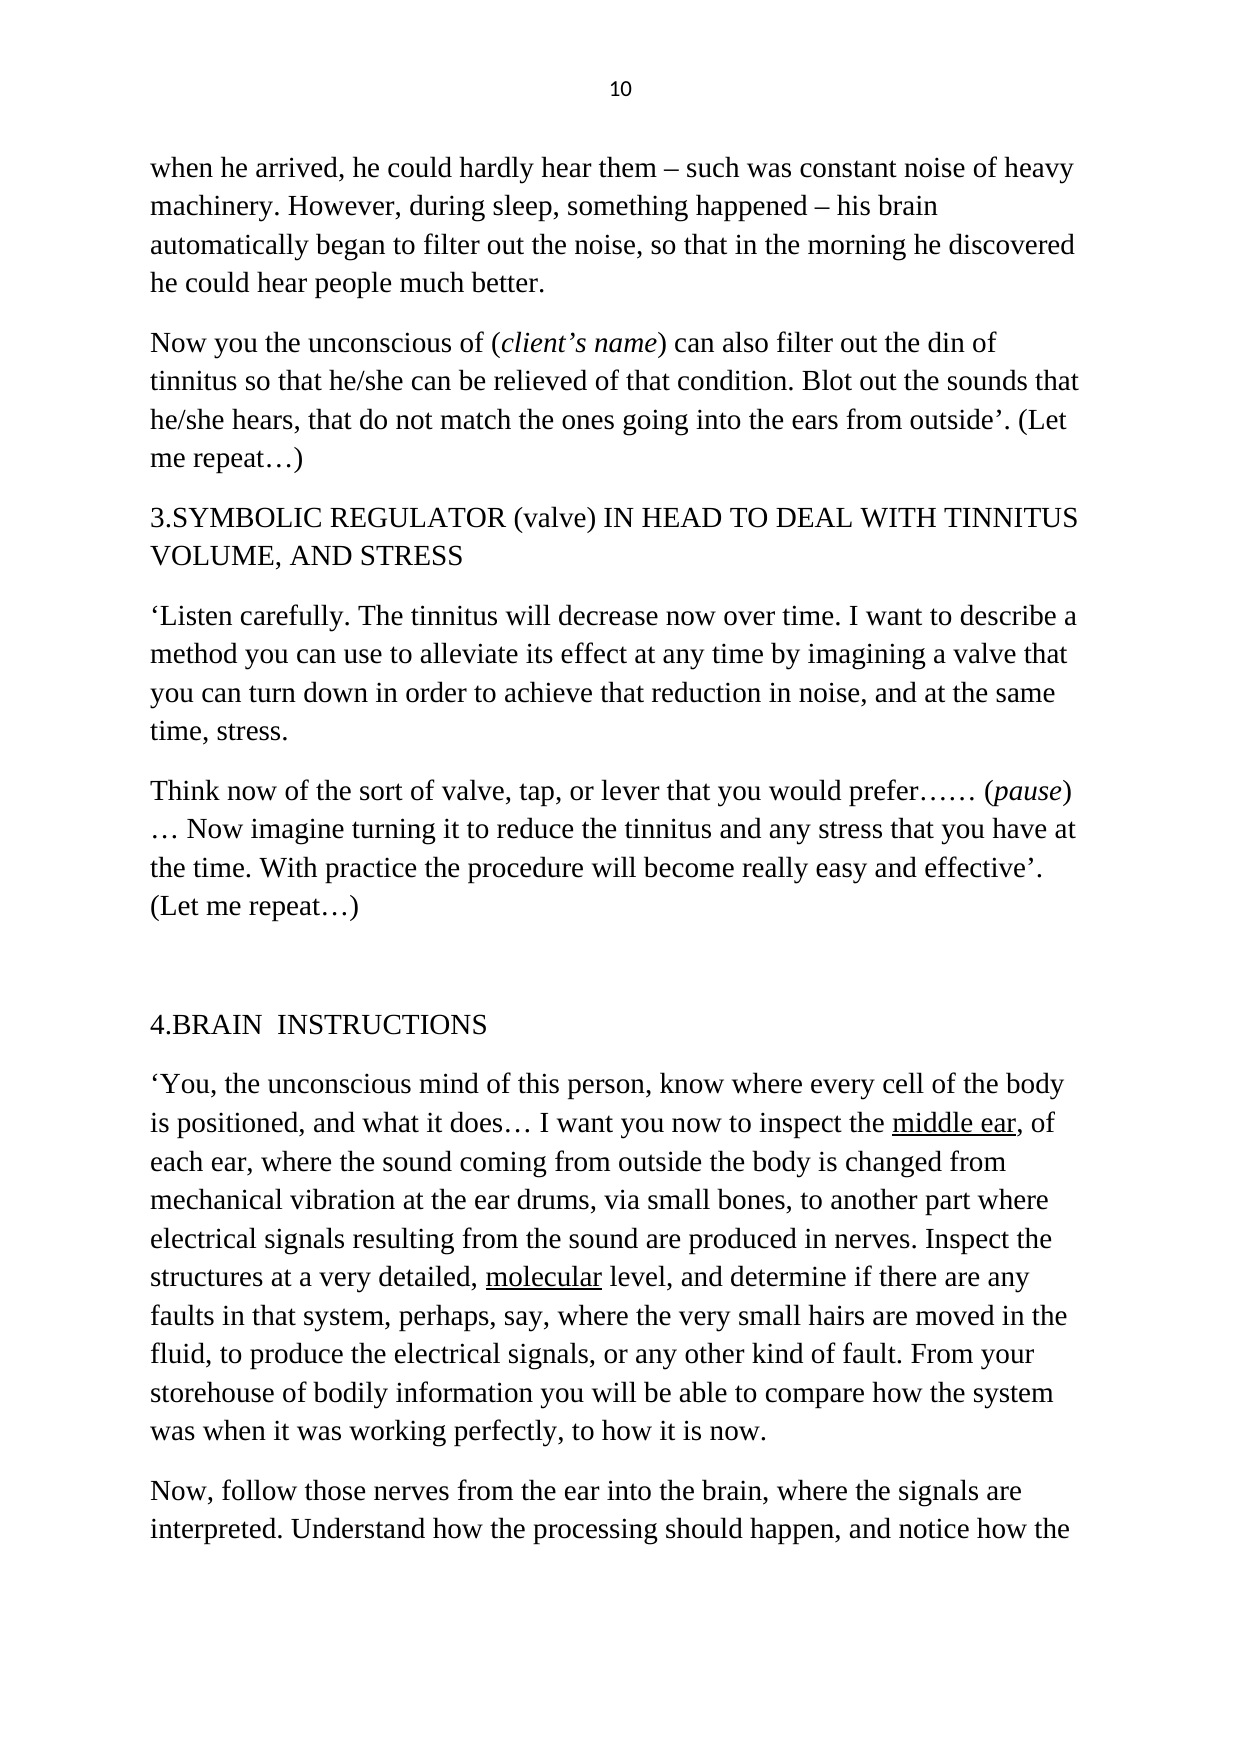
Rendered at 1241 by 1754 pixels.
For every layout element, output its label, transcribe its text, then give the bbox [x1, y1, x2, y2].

text 4.BRAIN INSTRUCTIONS [150, 1007, 1090, 1041]
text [150, 1473, 1090, 1545]
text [150, 150, 1090, 299]
text 3.SYMBOLIC REGULATOR (valve) IN HEAD TO DEAL WITH TINNITUS VOLUME, AND STRESS [150, 500, 1090, 572]
text ‘You, the unconscious mind of this person, know where every cell of the body is positioned, and what it does… I want you now to inspect the middle ear, of each ear, where the sound coming from outside the body is changed from mechanical vibration at the ear drums, via small bones, to another part where electrical signals resulting from the sound are produced in nerves. Inspect the structures at a very detailed, molecular level, and determine if there are any faults in that system, perhaps, say, where the very small hairs are moved in the fluid, to produce the electrical signals, or any other kind of fault. From your storehouse of bodily information you will be able to compare how the system was when it was working perfectly, to how it is now. [150, 1067, 1090, 1447]
text ‘Listen carefully. The tinnitus will decrease now over time. I want to describe a method you can use to alleviate its effect at any time by imagining a valve that you can turn down in order to achieve that reduction in noise, and at the same time, stress. [150, 598, 1090, 747]
text Think now of the sort of valve, tap, or lever that you would prefer…… (pause)… Now imagine turning it to reduce the tinnitus and any stress that you have at the time. With practice the procedure will become really easy and effective’. (Let me repeat…) [150, 773, 1090, 922]
text Now you the unconscious of (client’s name) can also filter out the din of tinnitus so that he/she can be relieved of that condition. Blot out the sounds that he/she hears, that do not match the ones going into the ears from outside’. (Let me repeat…) [150, 325, 1090, 474]
